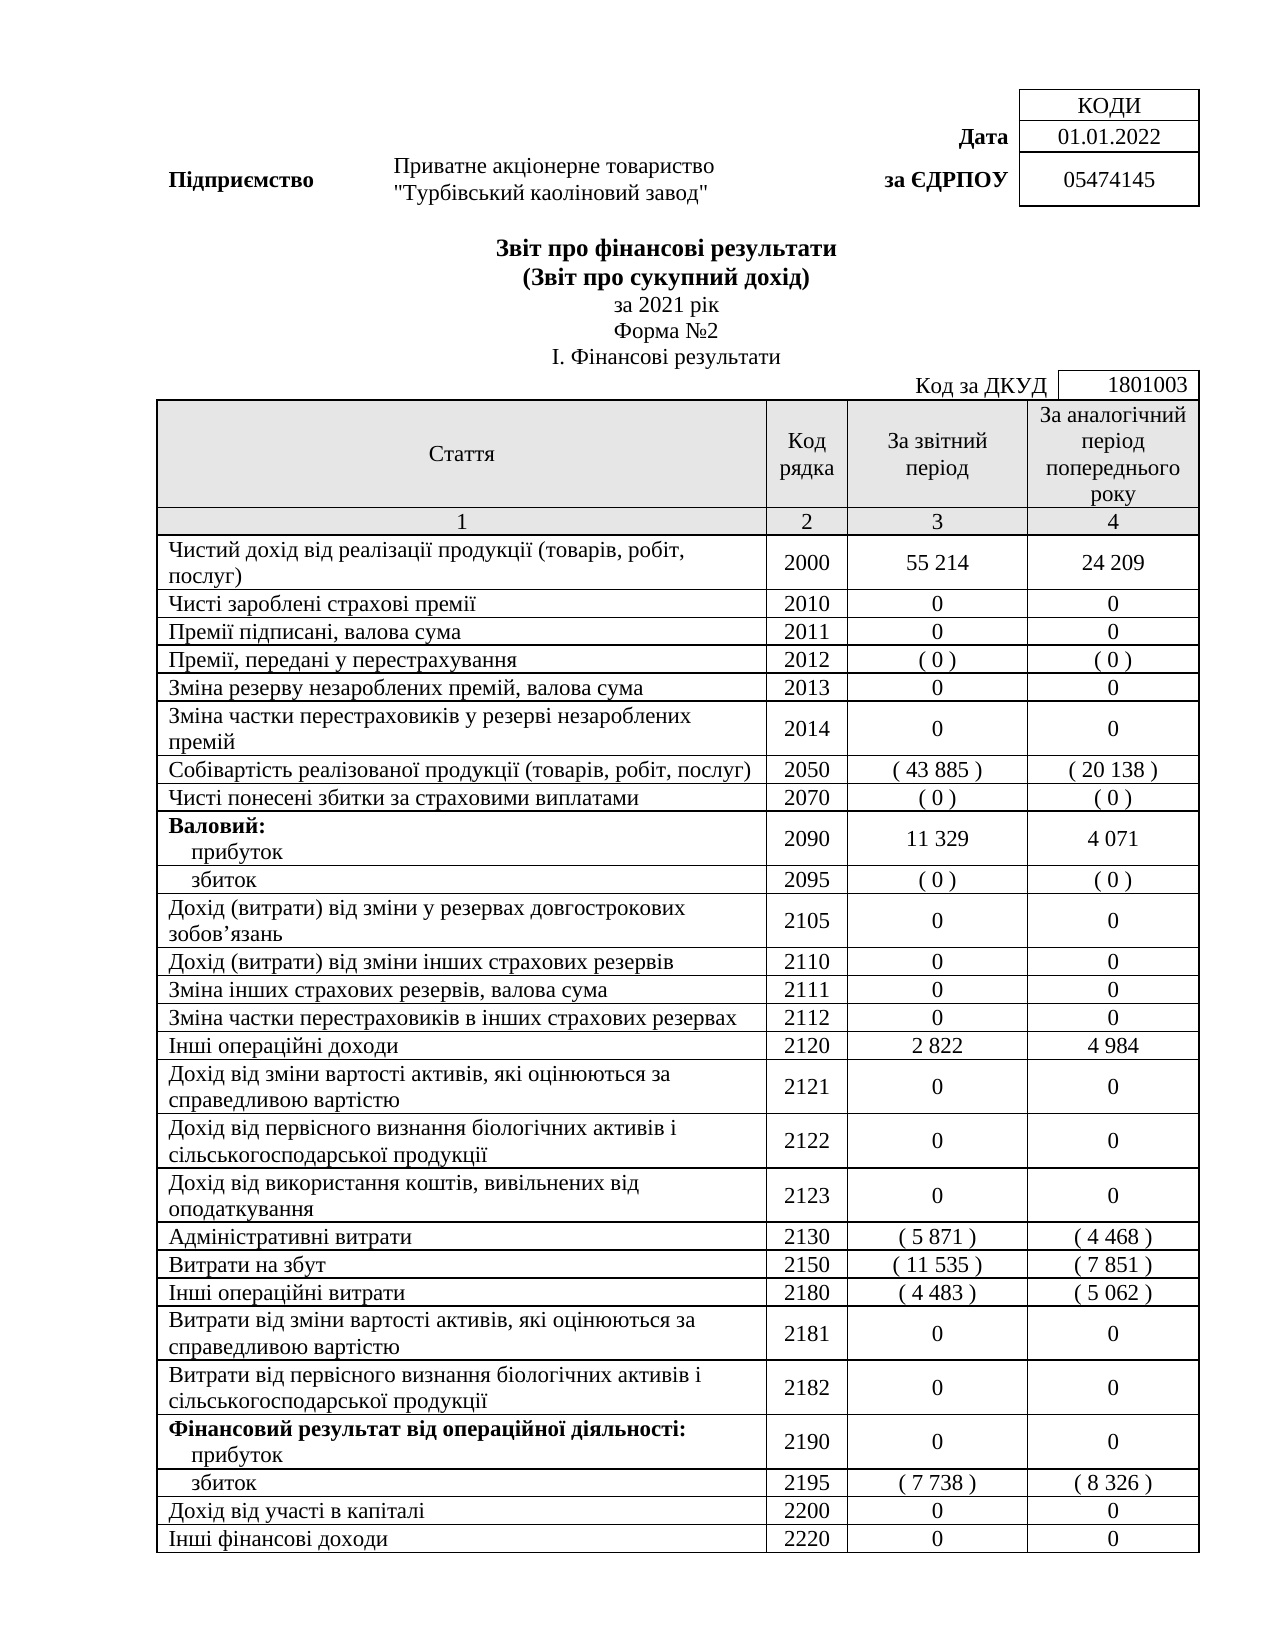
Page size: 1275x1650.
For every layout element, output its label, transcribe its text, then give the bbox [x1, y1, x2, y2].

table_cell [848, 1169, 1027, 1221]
table_header Код за ДКУД [902, 370, 1058, 399]
text Форма №2 [146, 317, 1186, 343]
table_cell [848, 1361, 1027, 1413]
table_cell за ЄДРПОУ [847, 151, 1019, 205]
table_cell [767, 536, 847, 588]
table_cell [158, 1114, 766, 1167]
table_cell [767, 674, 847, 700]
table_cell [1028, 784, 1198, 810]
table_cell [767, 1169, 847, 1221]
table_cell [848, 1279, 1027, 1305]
table_cell Приватне акцiонерне товариство "Турбiвський каолiновий завод" [382, 151, 847, 205]
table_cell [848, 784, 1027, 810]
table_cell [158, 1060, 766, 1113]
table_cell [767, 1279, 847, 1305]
table_cell Стаття [158, 401, 766, 506]
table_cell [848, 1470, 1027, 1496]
text Звіт про фінансові результати [146, 233, 1186, 262]
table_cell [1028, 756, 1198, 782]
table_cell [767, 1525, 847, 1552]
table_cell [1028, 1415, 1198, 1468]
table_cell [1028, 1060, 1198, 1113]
table_cell Підприємство [157, 151, 382, 205]
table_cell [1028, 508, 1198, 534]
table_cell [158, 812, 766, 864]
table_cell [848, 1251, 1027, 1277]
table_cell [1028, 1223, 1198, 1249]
text за 2021 рік [146, 291, 1186, 317]
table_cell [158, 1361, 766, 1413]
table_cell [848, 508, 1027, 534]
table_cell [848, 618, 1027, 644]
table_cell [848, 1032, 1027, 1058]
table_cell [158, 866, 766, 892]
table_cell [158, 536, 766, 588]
table_cell 01.01.2022 [1020, 121, 1198, 151]
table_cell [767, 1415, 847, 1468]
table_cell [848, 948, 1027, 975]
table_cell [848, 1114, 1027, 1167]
table_cell Дата [847, 120, 1019, 151]
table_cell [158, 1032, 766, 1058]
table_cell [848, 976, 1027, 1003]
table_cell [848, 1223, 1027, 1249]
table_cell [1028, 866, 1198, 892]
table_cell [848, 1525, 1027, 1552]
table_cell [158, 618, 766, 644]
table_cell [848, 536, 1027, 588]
text (Звіт про сукупний дохід) [146, 262, 1186, 291]
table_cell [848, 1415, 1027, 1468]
text І. Фінансові результати [146, 343, 1186, 370]
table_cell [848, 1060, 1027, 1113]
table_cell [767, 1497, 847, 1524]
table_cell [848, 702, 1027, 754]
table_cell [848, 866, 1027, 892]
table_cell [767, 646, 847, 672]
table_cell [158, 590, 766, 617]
table_cell 05474145 [1020, 153, 1198, 205]
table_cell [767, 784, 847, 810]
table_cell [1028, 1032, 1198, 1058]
table_header КОДИ [1020, 90, 1198, 120]
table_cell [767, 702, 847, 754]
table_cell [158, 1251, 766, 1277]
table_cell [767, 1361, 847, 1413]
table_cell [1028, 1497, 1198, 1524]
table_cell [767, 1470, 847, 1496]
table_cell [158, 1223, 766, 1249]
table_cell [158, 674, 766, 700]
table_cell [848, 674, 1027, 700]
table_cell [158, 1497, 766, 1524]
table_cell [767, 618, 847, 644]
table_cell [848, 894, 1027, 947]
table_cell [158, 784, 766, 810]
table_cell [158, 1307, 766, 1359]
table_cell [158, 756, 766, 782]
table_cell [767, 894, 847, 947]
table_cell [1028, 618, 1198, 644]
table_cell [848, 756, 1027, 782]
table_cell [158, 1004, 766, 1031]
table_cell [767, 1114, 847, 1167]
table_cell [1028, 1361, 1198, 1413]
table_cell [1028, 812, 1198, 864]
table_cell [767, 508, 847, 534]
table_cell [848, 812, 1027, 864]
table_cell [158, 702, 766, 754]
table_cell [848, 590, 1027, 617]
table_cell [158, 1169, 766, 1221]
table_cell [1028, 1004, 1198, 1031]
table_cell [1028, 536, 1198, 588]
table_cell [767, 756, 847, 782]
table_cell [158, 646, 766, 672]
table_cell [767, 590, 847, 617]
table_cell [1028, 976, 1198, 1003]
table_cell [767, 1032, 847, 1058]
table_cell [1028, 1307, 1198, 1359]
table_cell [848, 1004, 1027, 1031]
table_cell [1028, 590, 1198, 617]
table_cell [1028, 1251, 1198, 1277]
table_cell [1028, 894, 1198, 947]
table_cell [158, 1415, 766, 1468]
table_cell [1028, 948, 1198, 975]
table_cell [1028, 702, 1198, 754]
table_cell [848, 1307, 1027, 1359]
table_header 1801003 [1059, 371, 1198, 399]
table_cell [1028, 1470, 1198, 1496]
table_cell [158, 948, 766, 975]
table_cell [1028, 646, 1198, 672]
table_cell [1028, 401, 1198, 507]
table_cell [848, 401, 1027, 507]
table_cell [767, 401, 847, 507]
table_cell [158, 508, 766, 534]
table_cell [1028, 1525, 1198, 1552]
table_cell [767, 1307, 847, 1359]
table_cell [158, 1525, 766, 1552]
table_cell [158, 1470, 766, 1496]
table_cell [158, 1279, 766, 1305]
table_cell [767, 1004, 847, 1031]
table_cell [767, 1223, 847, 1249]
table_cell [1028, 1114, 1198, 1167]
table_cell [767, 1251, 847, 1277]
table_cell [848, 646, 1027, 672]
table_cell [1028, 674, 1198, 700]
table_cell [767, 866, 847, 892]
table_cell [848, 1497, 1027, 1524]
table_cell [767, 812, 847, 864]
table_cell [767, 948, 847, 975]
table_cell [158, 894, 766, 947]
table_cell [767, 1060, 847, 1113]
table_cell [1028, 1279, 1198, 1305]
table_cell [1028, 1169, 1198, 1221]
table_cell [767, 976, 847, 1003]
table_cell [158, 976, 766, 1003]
